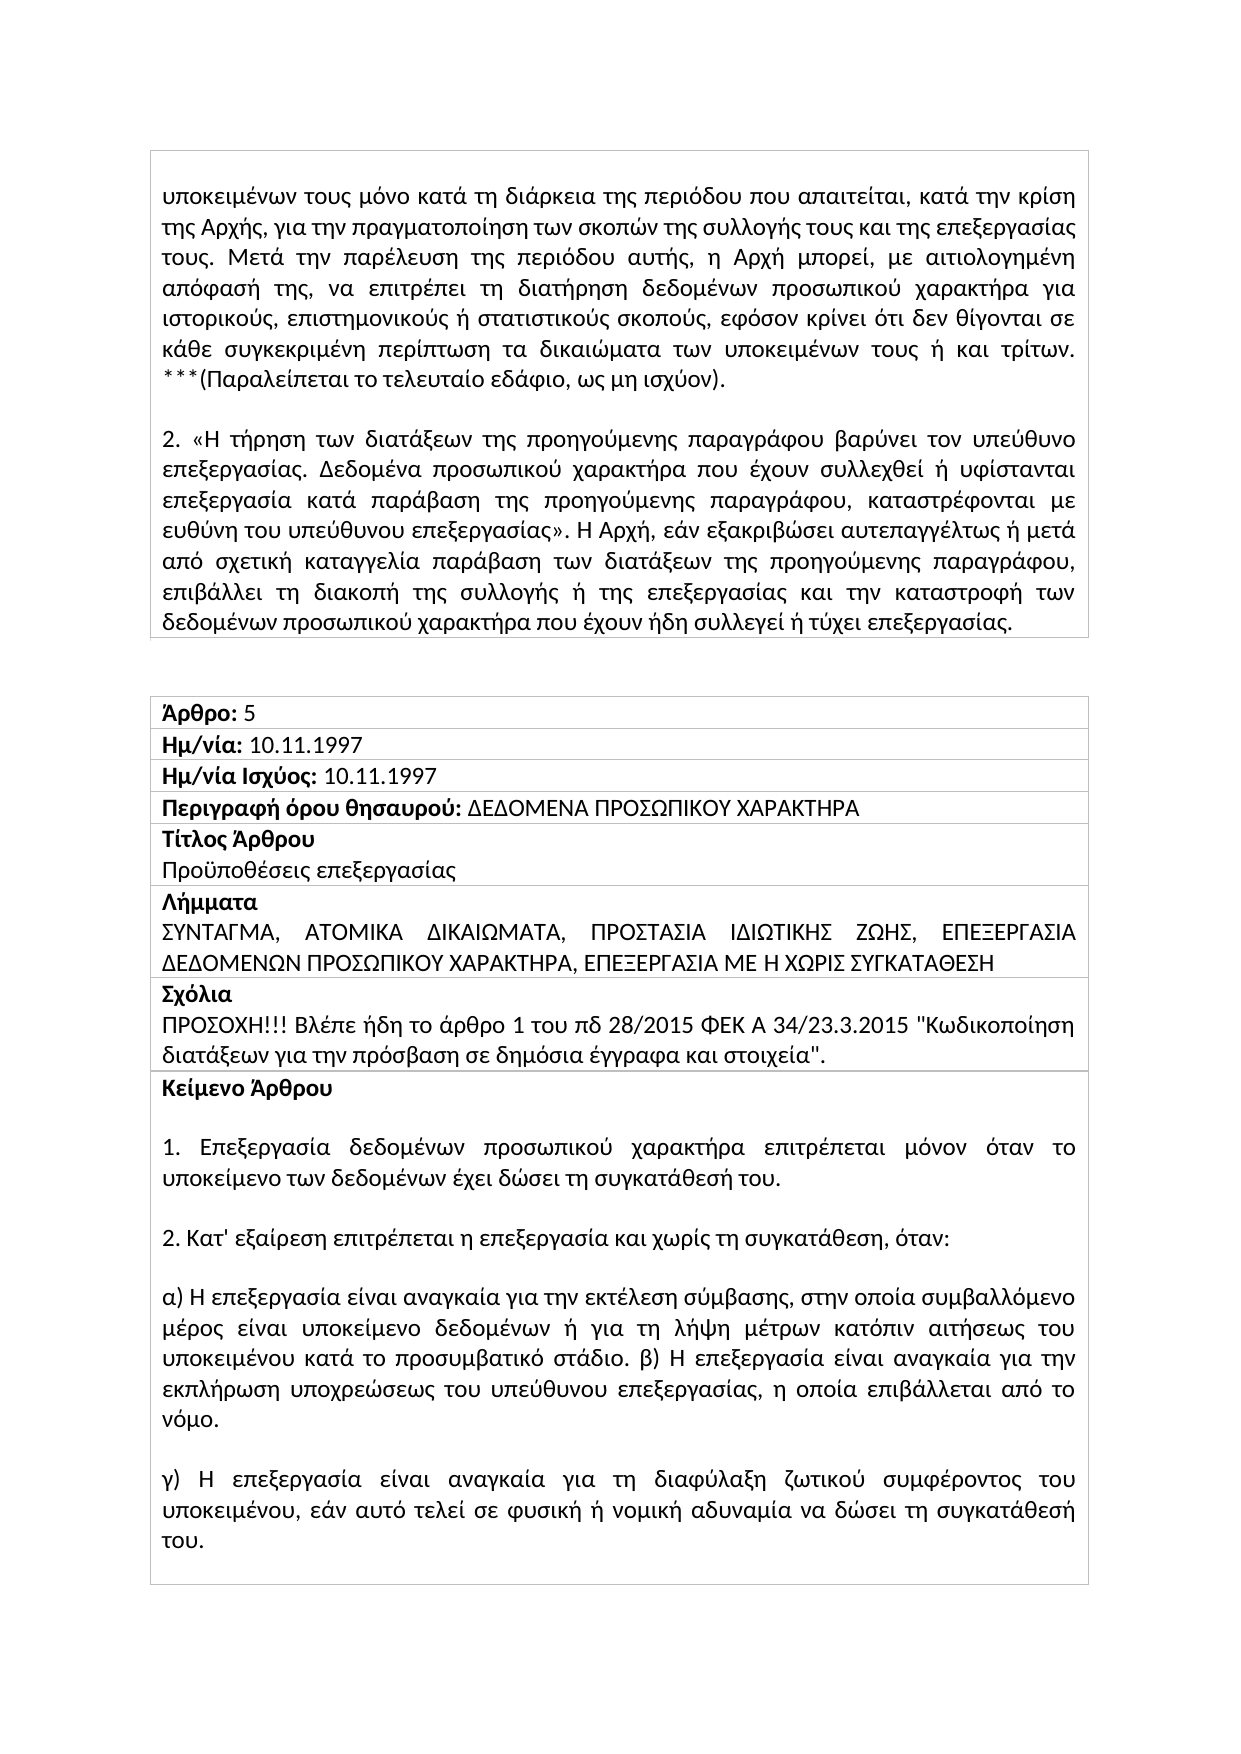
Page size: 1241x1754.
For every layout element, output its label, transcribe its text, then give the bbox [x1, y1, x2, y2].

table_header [151, 151, 1088, 637]
table_cell Τίτλος Άρθρου Προϋποθέσεις επεξεργασίας [151, 824, 1088, 884]
table_cell Λήμματα ΣΥΝΤΑΓΜΑ, ΑΤΟΜΙΚΑ ΔΙΚΑΙΩΜΑΤΑ, ΠΡΟΣΤΑΣΙΑ ΙΔΙΩΤΙΚΗΣ ΖΩΗΣ, ΕΠΕΞΕΡΓΑΣΙΑ ΔΕΔΟΜΕΝΩΝ ΠΡΟΣΩΠΙΚΟΥ ΧΑΡΑΚΤΗΡΑ, ΕΠΕΞΕΡΓΑΣΙΑ ΜΕ Ή ΧΩΡΙΣ ΣΥΓΚΑΤΑΘΕΣΗ [151, 886, 1088, 977]
table_cell Ημ/νία: 10.11.1997 [151, 729, 1088, 759]
table_cell Σχόλια ΠΡΟΣΟΧΗ!!! Βλέπε ήδη το άρθρο 1 του πδ 28/2015 ΦΕΚ Α 34/23.3.2015 "Κωδικοποίηση διατάξεων για την πρόσβαση σε δημόσια έγγραφα και στοιχεία". [151, 978, 1088, 1070]
table_cell Περιγραφή όρου θησαυρού: ΔΕΔΟΜΕΝΑ ΠΡΟΣΩΠΙΚΟΥ ΧΑΡΑΚΤΗΡΑ [151, 792, 1088, 822]
table_cell Ημ/νία Ισχύος: 10.11.1997 [151, 760, 1088, 791]
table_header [151, 1072, 1088, 1584]
table_header Άρθρο: 5 [151, 697, 1088, 728]
